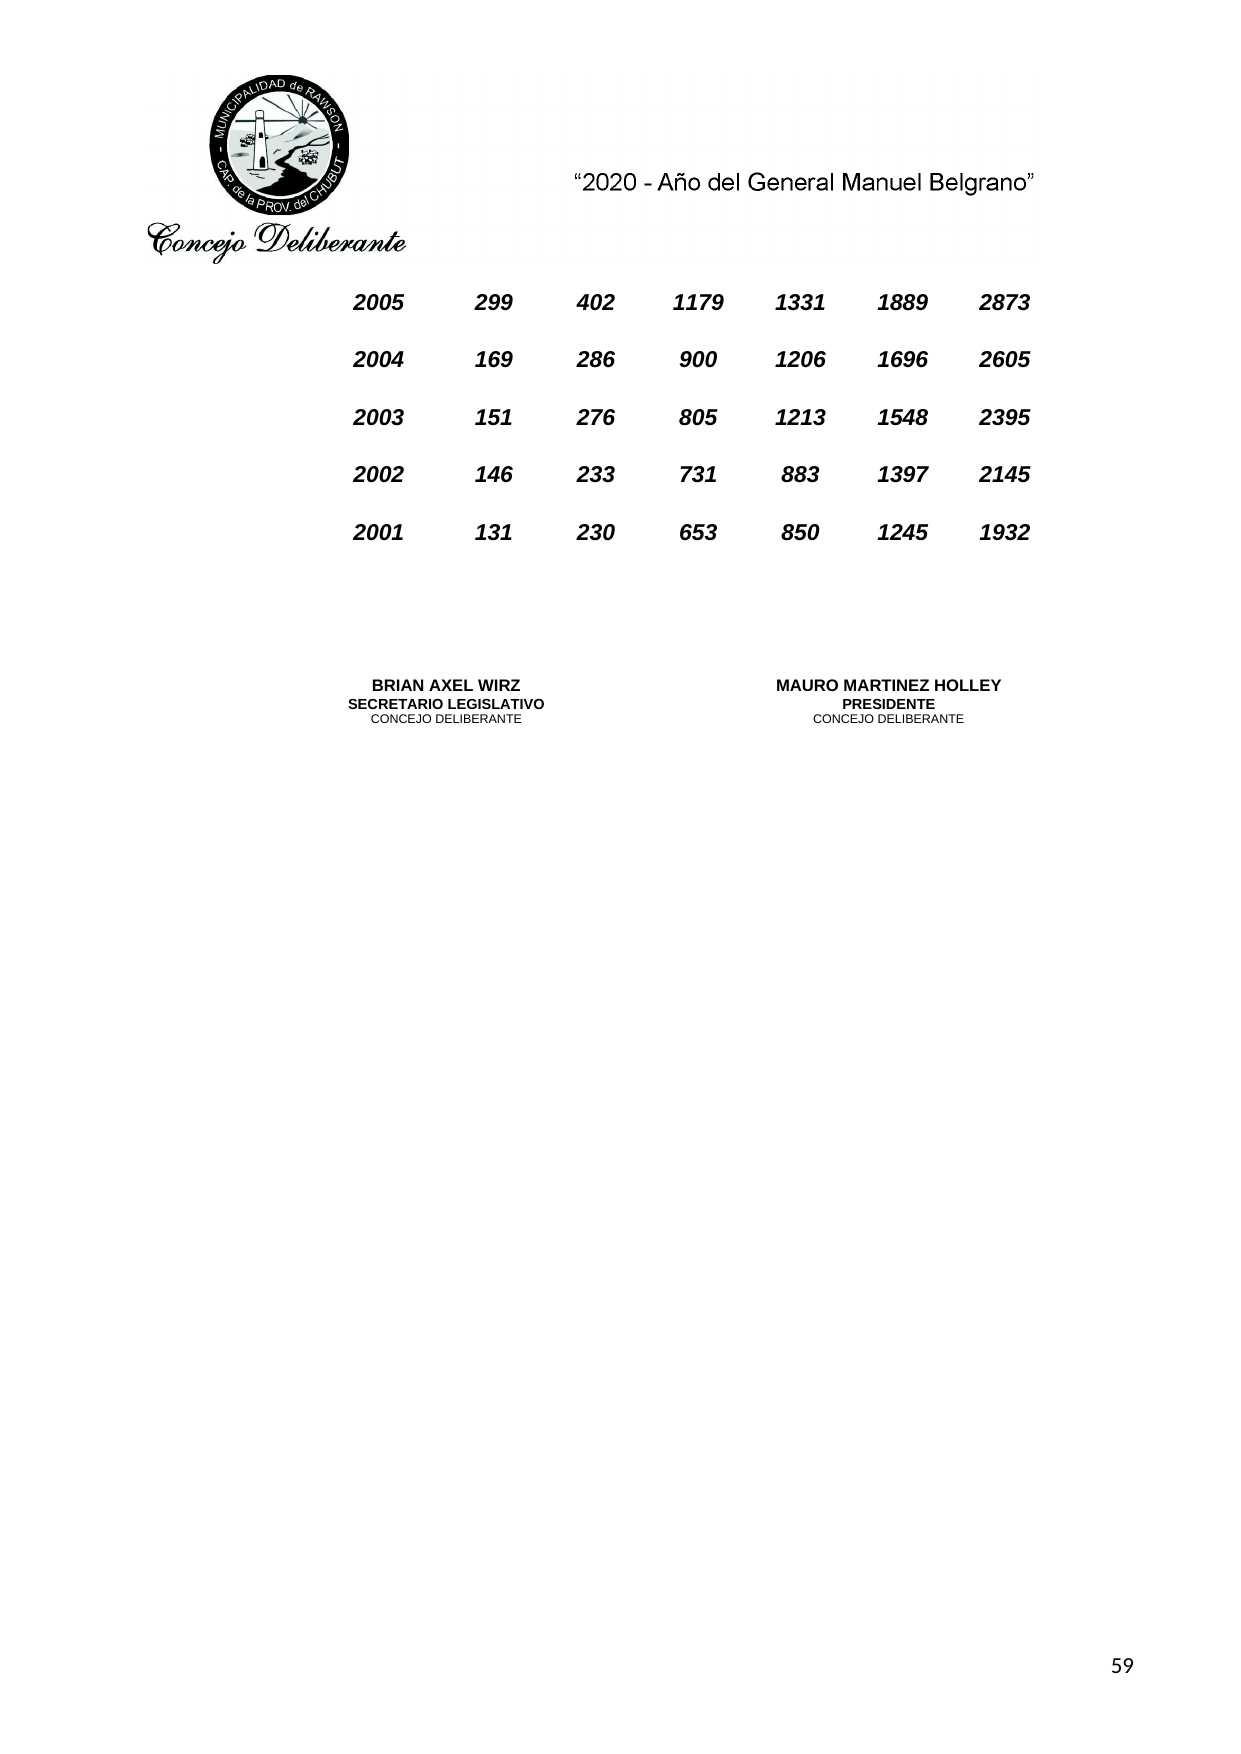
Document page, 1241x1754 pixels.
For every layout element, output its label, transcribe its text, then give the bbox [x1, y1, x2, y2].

table_header MAURO MARTINEZ HOLLEY PRESIDENTE CONCEJO DELIBERANTE [668, 638, 1110, 727]
table_cell 299 [443, 264, 545, 321]
table_cell 1696 [851, 321, 953, 379]
table_cell 1213 [749, 379, 851, 436]
table_cell 850 [749, 494, 851, 552]
table_cell 2605 [954, 321, 1056, 379]
table_cell 653 [647, 494, 749, 552]
table_cell 2005 [314, 264, 443, 321]
table_cell 151 [443, 379, 545, 436]
picture [147, 75, 1034, 264]
table_cell 2001 [314, 494, 443, 552]
table_cell 2004 [314, 321, 443, 379]
table_cell 1397 [851, 436, 953, 494]
table_cell 131 [443, 494, 545, 552]
table_cell 2002 [314, 436, 443, 494]
table_cell 230 [545, 494, 647, 552]
table_cell 1245 [851, 494, 953, 552]
table_cell 276 [545, 379, 647, 436]
table_cell 1932 [954, 494, 1056, 552]
table_cell 1179 [647, 264, 749, 321]
table_cell 169 [443, 321, 545, 379]
table_cell 731 [647, 436, 749, 494]
table_cell 2003 [314, 379, 443, 436]
table_cell 1206 [749, 321, 851, 379]
table_header BRIAN AXEL WIRZ SECRETARIO LEGISLATIVO CONCEJO DELIBERANTE [225, 638, 667, 727]
table_cell 2145 [954, 436, 1056, 494]
table_cell 1331 [749, 264, 851, 321]
table_cell 2395 [954, 379, 1056, 436]
table_cell 286 [545, 321, 647, 379]
table_cell 146 [443, 436, 545, 494]
table_cell 1548 [851, 379, 953, 436]
table_cell 900 [647, 321, 749, 379]
table_cell 402 [545, 264, 647, 321]
table_cell 1889 [851, 264, 953, 321]
table_cell 883 [749, 436, 851, 494]
table_cell 2873 [954, 264, 1056, 321]
table_cell 805 [647, 379, 749, 436]
table_cell 233 [545, 436, 647, 494]
